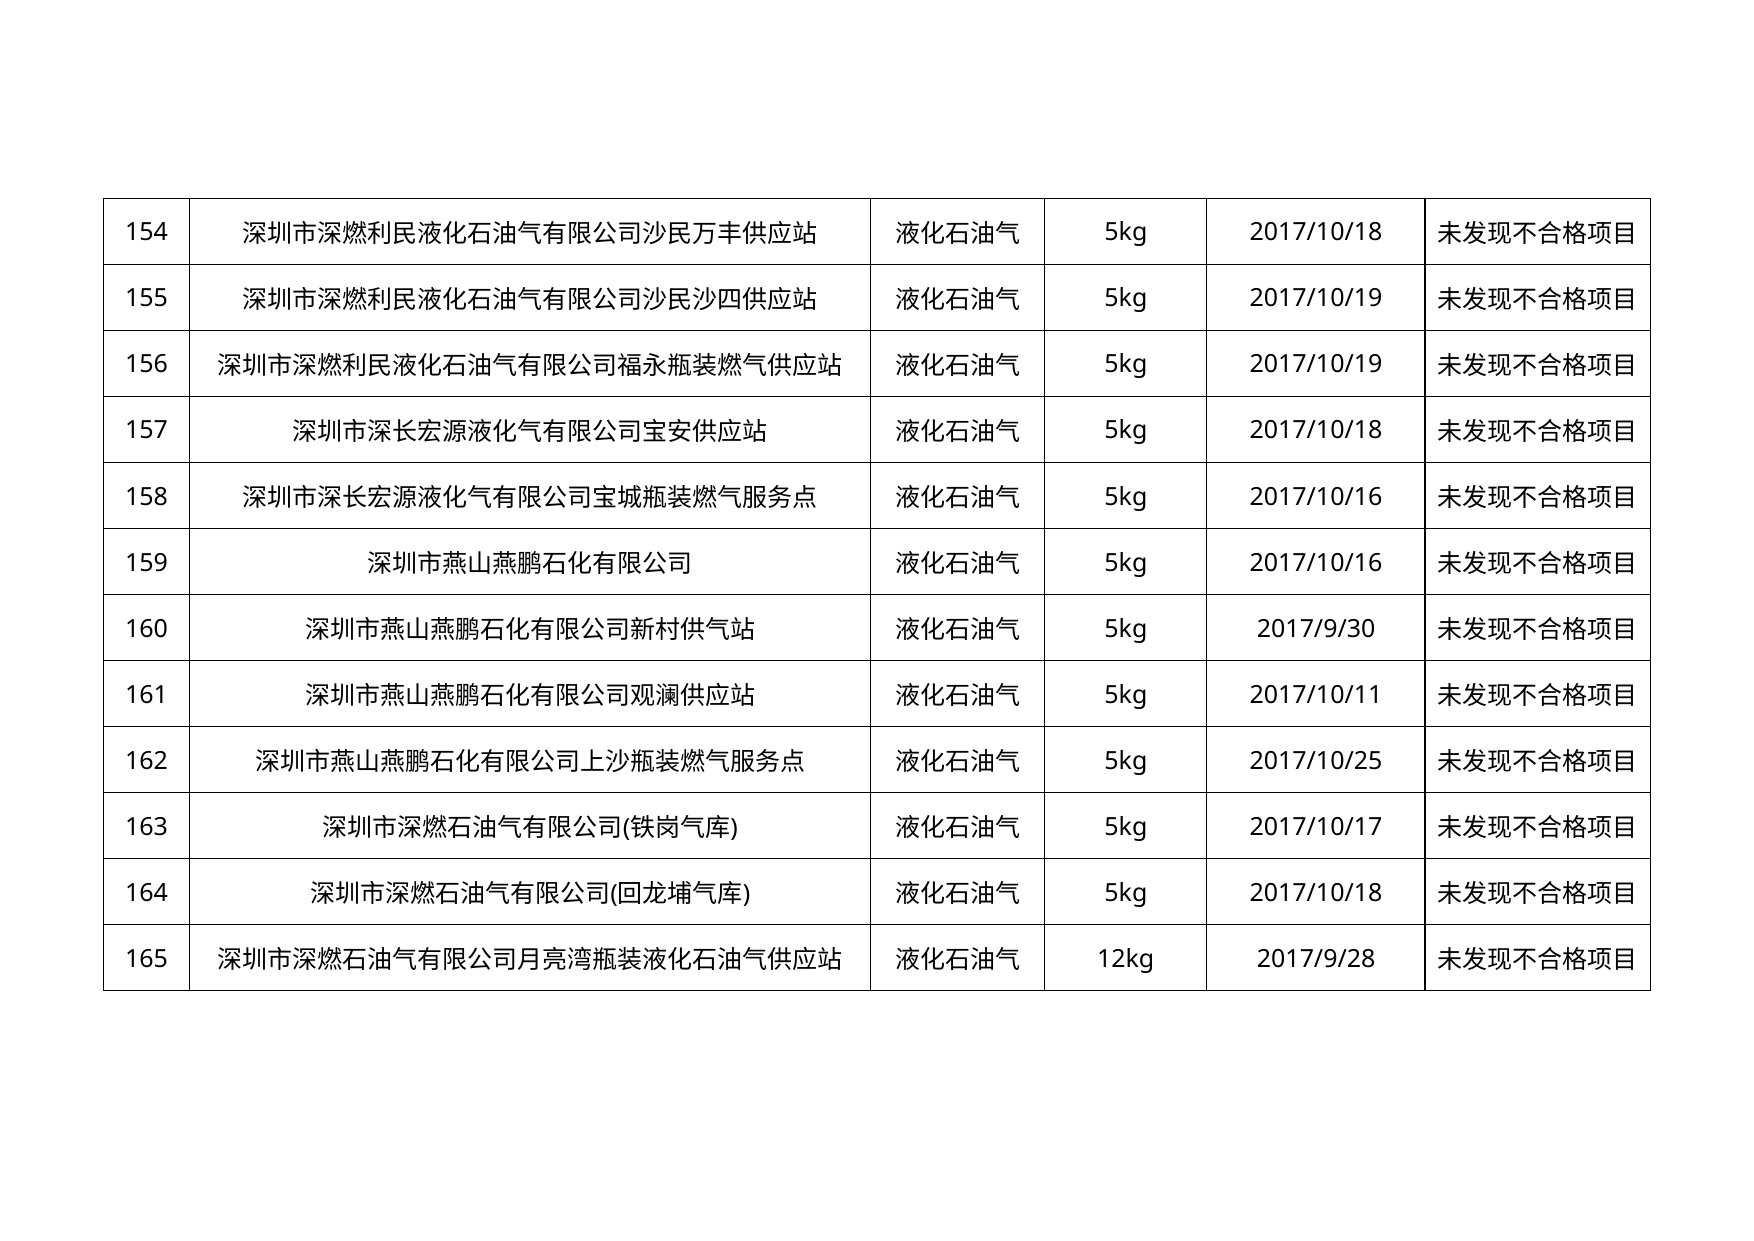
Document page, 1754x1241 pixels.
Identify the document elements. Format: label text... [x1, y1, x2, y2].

table_cell 2017/10/19 [1207, 331, 1424, 396]
table_cell 5kg [1045, 727, 1206, 792]
table_cell 161 [104, 661, 189, 726]
table_cell 液化石油气 [871, 397, 1044, 462]
table_cell 未发现不合格项目 [1426, 595, 1650, 660]
table_cell 157 [104, 397, 189, 462]
table_cell 深圳市燕山燕鹏石化有限公司新村供气站 [190, 595, 870, 660]
table_cell 5kg [1045, 463, 1206, 528]
table_cell 5kg [1045, 331, 1206, 396]
table_cell 162 [104, 727, 189, 792]
table_cell 液化石油气 [871, 529, 1044, 594]
table_cell 液化石油气 [871, 265, 1044, 330]
table_cell 164 [104, 859, 189, 924]
table_cell 液化石油气 [871, 331, 1044, 396]
table_cell 液化石油气 [871, 463, 1044, 528]
table_cell 深圳市深燃石油气有限公司(铁岗气库) [190, 793, 870, 858]
table_cell 5kg [1045, 859, 1206, 924]
table_cell 液化石油气 [871, 793, 1044, 858]
table_cell 155 [104, 265, 189, 330]
table_cell 深圳市深燃利民液化石油气有限公司沙民万丰供应站 [190, 199, 870, 264]
table_cell 未发现不合格项目 [1426, 331, 1650, 396]
table_cell 未发现不合格项目 [1426, 397, 1650, 462]
table_cell 2017/9/30 [1207, 595, 1424, 660]
table_cell 2017/9/28 [1207, 925, 1424, 990]
table_cell 2017/10/16 [1207, 529, 1424, 594]
table_cell 12kg [1045, 925, 1206, 990]
table_cell 液化石油气 [871, 727, 1044, 792]
table_cell 深圳市深长宏源液化气有限公司宝城瓶装燃气服务点 [190, 463, 870, 528]
table_cell 深圳市燕山燕鹏石化有限公司观澜供应站 [190, 661, 870, 726]
table_cell 深圳市深燃石油气有限公司月亮湾瓶装液化石油气供应站 [190, 925, 870, 990]
table_cell 2017/10/18 [1207, 199, 1424, 264]
table_cell 5kg [1045, 199, 1206, 264]
table_cell 2017/10/17 [1207, 793, 1424, 858]
table_cell 2017/10/18 [1207, 397, 1424, 462]
table_cell 未发现不合格项目 [1426, 727, 1650, 792]
table_cell 156 [104, 331, 189, 396]
table_cell 159 [104, 529, 189, 594]
table_cell 液化石油气 [871, 859, 1044, 924]
table_cell 158 [104, 463, 189, 528]
table_cell 未发现不合格项目 [1426, 793, 1650, 858]
table_cell 未发现不合格项目 [1426, 661, 1650, 726]
table_cell 2017/10/25 [1207, 727, 1424, 792]
table_cell 深圳市深燃利民液化石油气有限公司福永瓶装燃气供应站 [190, 331, 870, 396]
table_cell 2017/10/19 [1207, 265, 1424, 330]
table_cell 未发现不合格项目 [1426, 463, 1650, 528]
table_cell 未发现不合格项目 [1426, 199, 1650, 264]
table_cell 2017/10/11 [1207, 661, 1424, 726]
table_cell 液化石油气 [871, 661, 1044, 726]
table_cell 未发现不合格项目 [1426, 265, 1650, 330]
table_cell 未发现不合格项目 [1426, 859, 1650, 924]
table_cell 5kg [1045, 595, 1206, 660]
table_cell 深圳市深长宏源液化气有限公司宝安供应站 [190, 397, 870, 462]
table_cell 2017/10/18 [1207, 859, 1424, 924]
table_cell 5kg [1045, 793, 1206, 858]
table_cell 液化石油气 [871, 595, 1044, 660]
table_cell 5kg [1045, 265, 1206, 330]
table_cell 2017/10/16 [1207, 463, 1424, 528]
table_cell 深圳市深燃石油气有限公司(回龙埔气库) [190, 859, 870, 924]
table_cell 5kg [1045, 397, 1206, 462]
table_cell 液化石油气 [871, 925, 1044, 990]
table_cell 165 [104, 925, 189, 990]
table_cell 154 [104, 199, 189, 264]
table_cell 5kg [1045, 529, 1206, 594]
table_cell 深圳市燕山燕鹏石化有限公司 [190, 529, 870, 594]
table_cell 未发现不合格项目 [1426, 529, 1650, 594]
table_cell 液化石油气 [871, 199, 1044, 264]
table_cell 160 [104, 595, 189, 660]
table_cell 未发现不合格项目 [1426, 925, 1650, 990]
table_cell 163 [104, 793, 189, 858]
table_cell 深圳市深燃利民液化石油气有限公司沙民沙四供应站 [190, 265, 870, 330]
table_cell 深圳市燕山燕鹏石化有限公司上沙瓶装燃气服务点 [190, 727, 870, 792]
table_cell 5kg [1045, 661, 1206, 726]
